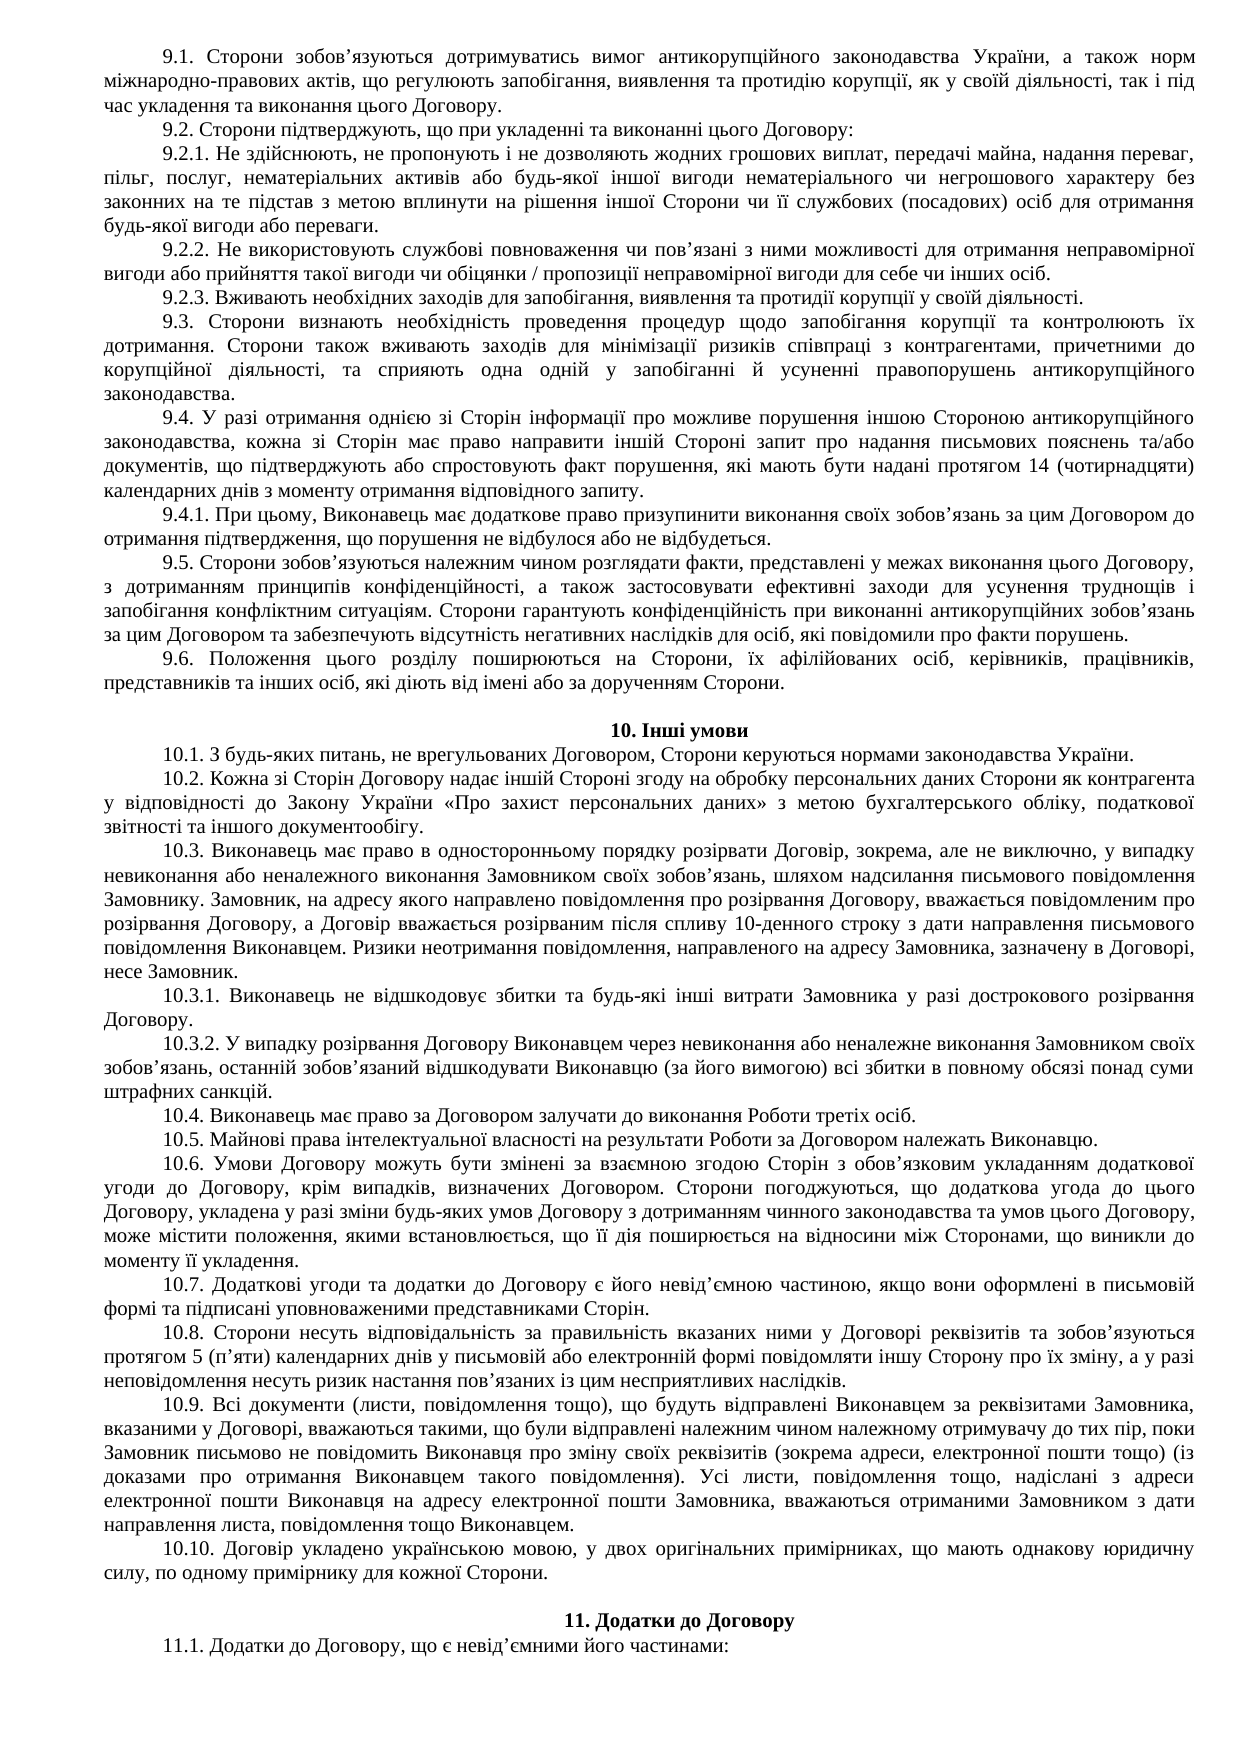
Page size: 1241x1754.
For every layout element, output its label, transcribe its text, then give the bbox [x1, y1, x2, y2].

text 9.6. Положення цього розділу поширюються на Сторони, їх афілійованих осіб, керівників, працівників, представників та інших осіб, які діють від імені або за дорученням Сторони. [103, 646, 1196, 694]
text 9.4.1. При цьому, Виконавець має додаткове право призупинити виконання своїх зобов’язань за цим Договором до отримання підтвердження, що порушення не відбулося або не відбудеться. [103, 502, 1196, 550]
text 10.6. Умови Договору можуть бути змінені за взаємною згодою Сторін з обов’язковим укладанням додаткової угоди до Договору, крім випадків, визначених Договором. Сторони погоджуються, що додаткова угода до цього Договору, укладена у разі зміни будь-яких умов Договору з дотриманням чинного законодавства та умов цього Договору, може містити положення, якими встановлюється, що її дія поширюється на відносини між Сторонами, що виникли до моменту її укладення. [103, 1151, 1196, 1272]
text 10.3. Виконавець має право в односторонньому порядку розірвати Договір, зокрема, але не виключно, у випадку невиконання або неналежного виконання Замовником своїх зобов’язань, шляхом надсилання письмового повідомлення Замовнику. Замовник, на адресу якого направлено повідомлення про розірвання Договору, вважається повідомленим про розірвання Договору, а Договір вважається розірваним після спливу 10-денного строку з дати направлення письмового повідомлення Виконавцем. Ризики неотримання повідомлення, направленого на адресу Замовника, зазначену в Договорі, несе Замовник. [103, 838, 1196, 983]
text 10.3.2. У випадку розірвання Договору Виконавцем через невиконання або неналежне виконання Замовником своїх зобов’язань, останній зобов’язаний відшкодувати Виконавцю (за його вимогою) всі збитки в повному обсязі понад суми штрафних санкцій. [103, 1031, 1196, 1103]
text 10.10. Договір укладено українською мовою, у двох оригінальних примірниках, що мають однакову юридичну силу, по одному примірнику для кожної Сторони. [103, 1536, 1196, 1584]
text 9.1. Сторони зобов’язуються дотримуватись вимог антикорупційного законодавства України, а також норм міжнародно-правових актів, що регулюють запобігання, виявлення та протидію корупції, як у своїй діяльності, так і під час укладення та виконання цього Договору. [103, 44, 1196, 117]
text 10.7. Додаткові угоди та додатки до Договору є його невід’ємною частиною, якщо вони оформлені в письмовій формі та підписані уповноваженими представниками Сторін. [103, 1272, 1196, 1320]
text 10.8. Сторони несуть відповідальність за правильність вказаних ними у Договорі реквізитів та зобов’язуються протягом 5 (п’яти) календарних днів у письмовій або електронній формі повідомляти іншу Сторону про їх зміну, а у разі неповідомлення несуть ризик настання пов’язаних із цим несприятливих наслідків. [103, 1320, 1196, 1392]
text 10. Інші умови [103, 718, 1196, 742]
text 10.2. Кожна зі Сторін Договору надає іншій Стороні згоду на обробку персональних даних Сторони як контрагента у відповідності до Закону України «Про захист персональних даних» з метою бухгалтерського обліку, податкової звітності та іншого документообігу. [103, 766, 1196, 838]
text 9.4. У разі отримання однією зі Сторін інформації про можливе порушення іншою Стороною антикорупційного законодавства, кожна зі Сторін має право направити іншій Стороні запит про надання письмових пояснень та/або документів, що підтверджують або спростовують факт порушення, які мають бути надані протягом 14 (чотирнадцяти) календарних днів з моменту отримання відповідного запиту. [103, 405, 1196, 502]
text 9.2.3. Вживають необхідних заходів для запобігання, виявлення та протидії корупції у своїй діяльності. [103, 285, 1196, 309]
text 9.2.2. Не використовують службові повноваження чи пов’язані з ними можливості для отримання неправомірної вигоди або прийняття такої вигоди чи обіцянки / пропозиції неправомірної вигоди для себе чи інших осіб. [103, 237, 1196, 285]
text 10.4. Виконавець має право за Договором залучати до виконання Роботи третіх осіб. [103, 1103, 1196, 1127]
text 10.1. З будь-яких питань, не врегульованих Договором, Сторони керуються нормами законодавства України. [103, 742, 1196, 766]
text 10.9. Всі документи (листи, повідомлення тощо), що будуть відправлені Виконавцем за реквізитами Замовника, вказаними у Договорі, вважаються такими, що були відправлені належним чином належному отримувачу до тих пір, поки Замовник письмово не повідомить Виконавця про зміну своїх реквізитів (зокрема адреси, електронної пошти тощо) (із доказами про отримання Виконавцем такого повідомлення). Усі листи, повідомлення тощо, надіслані з адреси електронної пошти Виконавця на адресу електронної пошти Замовника, вважаються отриманими Замовником з дати направлення листа, повідомлення тощо Виконавцем. [103, 1392, 1196, 1536]
text 10.3.1. Виконавець не відшкодовує збитки та будь-які інші витрати Замовника у разі дострокового розірвання Договору. [103, 983, 1196, 1031]
list 10.5. Майнові права інтелектуальної власності на результати Роботи за Договором належать Виконавцю. [103, 1127, 1196, 1151]
text 9.5. Сторони зобов’язуються належним чином розглядати факти, представлені у межах виконання цього Договору, з дотриманням принципів конфіденційності, а також застосовувати ефективні заходи для усунення труднощів і запобігання конфліктним ситуаціям. Сторони гарантують конфіденційність при виконанні антикорупційних зобов’язань за цим Договором та забезпечують відсутність негативних наслідків для осіб, які повідомили про факти порушень. [103, 550, 1196, 646]
text 9.2.1. Не здійснюють, не пропонують і не дозволяють жодних грошових виплат, передачі майна, надання переваг, пільг, послуг, нематеріальних активів або будь-якої іншої вигоди нематеріального чи негрошового характеру без законних на те підстав з метою вплинути на рішення іншої Сторони чи її службових (посадових) осіб для отримання будь-якої вигоди або переваги. [103, 141, 1196, 237]
list Додатки до Договору [103, 1608, 1196, 1632]
text 9.2. Сторони підтверджують, що при укладенні та виконанні цього Договору: [103, 117, 1196, 141]
text 9.3. Сторони визнають необхідність проведення процедур щодо запобігання корупції та контролюють їх дотримання. Сторони також вживають заходів для мінімізації ризиків співпраці з контрагентами, причетними до корупційної діяльності, та сприяють одна одній у запобіганні й усуненні правопорушень антикорупційного законодавства. [103, 309, 1196, 405]
list Додатки до Договору, що є невід’ємними його частинами: [103, 1632, 1196, 1657]
